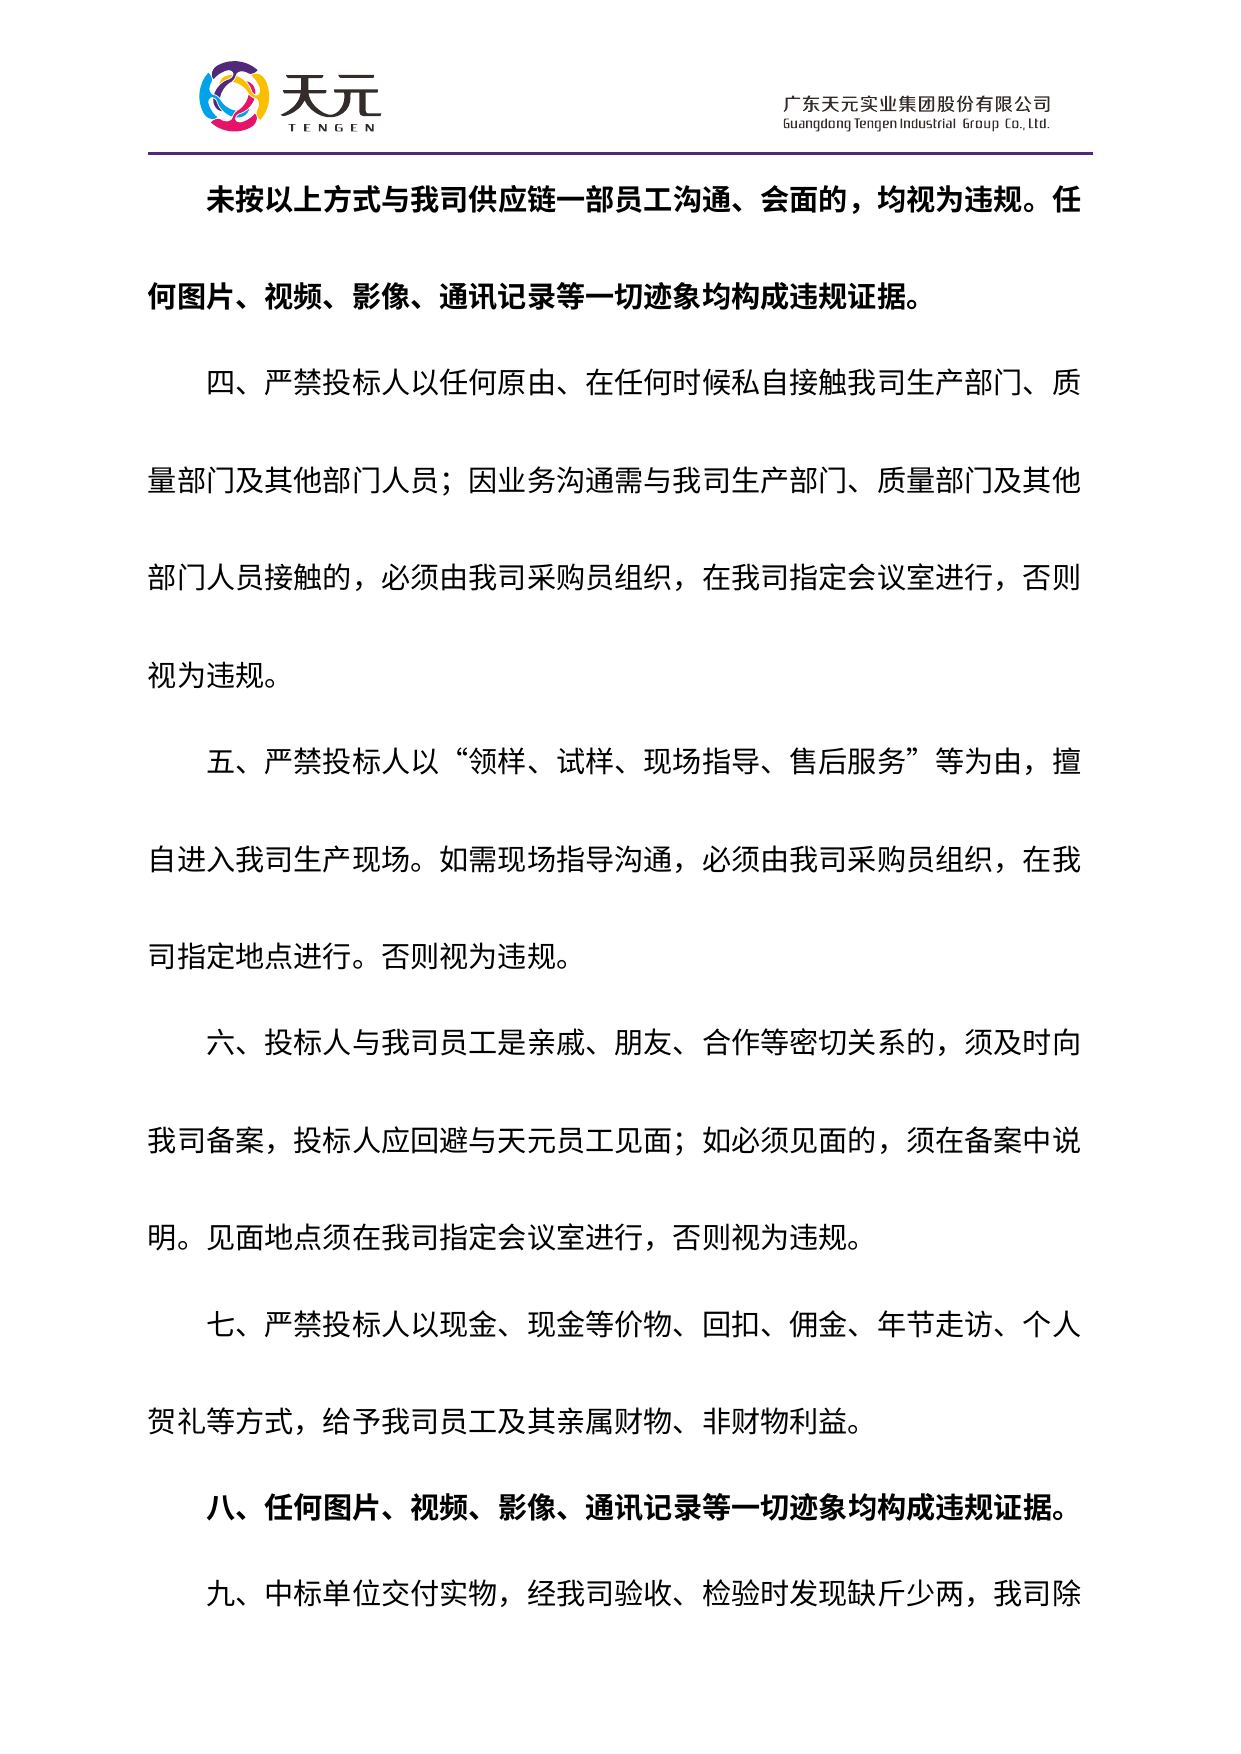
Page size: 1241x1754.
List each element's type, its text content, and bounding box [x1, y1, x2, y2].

text 八、任何图片、视频、影像、通讯记录等一切迹象均构成违规证据。 [148, 1473, 1092, 1538]
text 七、严禁投标人以现金、现金等价物、回扣、佣金、年节走访、个人贺礼等方式，给予我司员工及其亲属财物、非财物利益。 [148, 1290, 1092, 1452]
text 六、投标人与我司员工是亲戚、朋友、合作等密切关系的，须及时向我司备案，投标人应回避与天元员工见面；如必须见面的，须在备案中说明。见面地点须在我司指定会议室进行，否则视为违规。 [148, 1008, 1092, 1268]
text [148, 1559, 1092, 1624]
text 未按以上方式与我司供应链一部员工沟通、会面的，均视为违规。任何图片、视频、影像、通讯记录等一切迹象均构成违规证据。 [148, 165, 1092, 328]
text 五、严禁投标人以“领样、试样、现场指导、售后服务”等为由，擅自进入我司生产现场。如需现场指导沟通，必须由我司采购员组织，在我司指定地点进行。否则视为违规。 [148, 727, 1092, 987]
text 四、严禁投标人以任何原由、在任何时候私自接触我司生产部门、质量部门及其他部门人员；因业务沟通需与我司生产部门、质量部门及其他部门人员接触的，必须由我司采购员组织，在我司指定会议室进行，否则视为违规。 [148, 349, 1092, 706]
